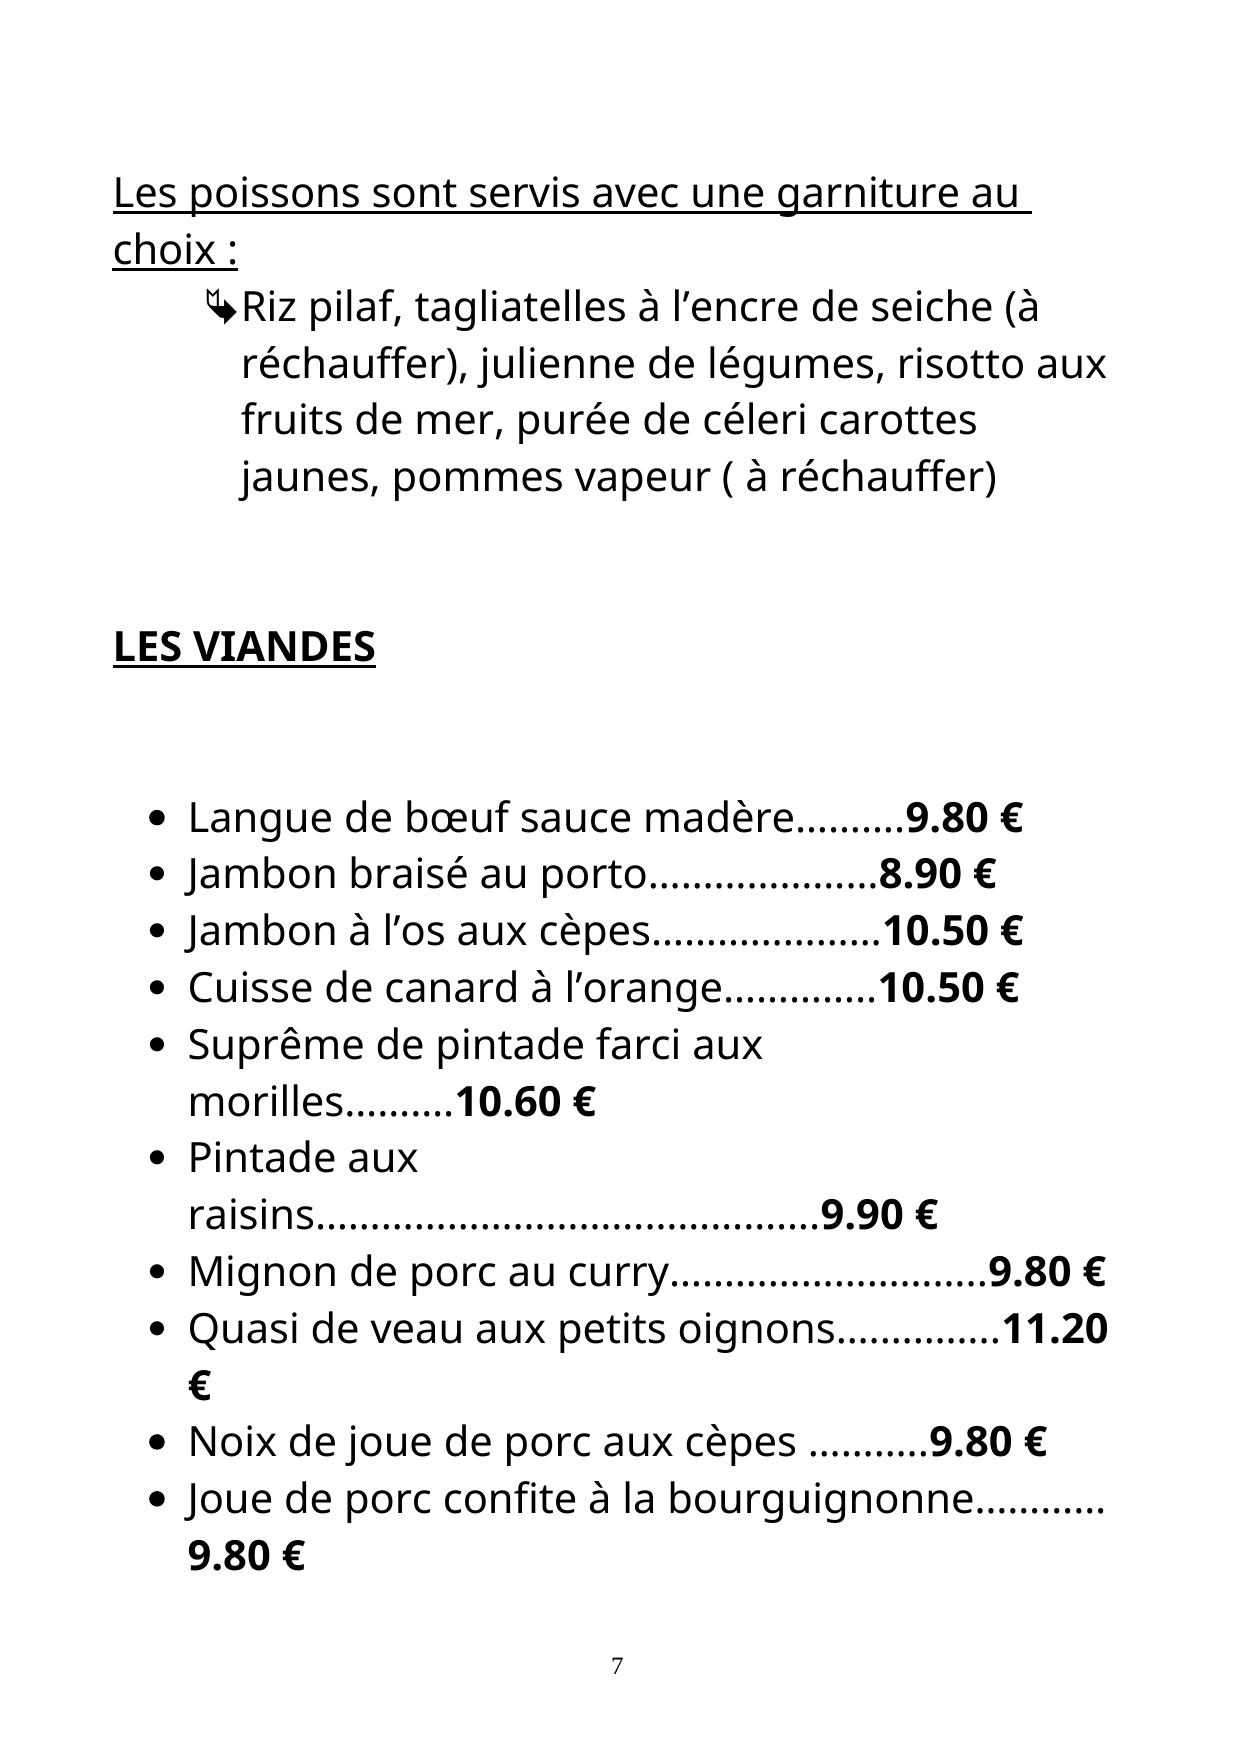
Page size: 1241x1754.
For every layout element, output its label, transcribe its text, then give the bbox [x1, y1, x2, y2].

list Pintade aux raisins……………………………………….9.90 € [150, 1128, 1122, 1242]
list Joue de porc confite à la bourguignonne…………9.80 € [150, 1469, 1122, 1582]
list Jambon à l’os aux cèpes…………………10.50 € [150, 901, 1122, 958]
list Riz pilaf, tagliatelles à l’encre de seiche (à réchauffer), julienne de légumes, risotto aux fruits de mer, purée de céleri carottes jaunes, pommes vapeur ( à réchauffer) [203, 277, 1122, 504]
text LES VIANDES [112, 617, 1122, 674]
list Suprême de pintade farci aux morilles……….10.60 € [150, 1015, 1122, 1128]
text Les poissons sont servis avec une garniture au choix : [112, 163, 1122, 277]
list Quasi de veau aux petits oignons….………..11.20 € [150, 1298, 1122, 1412]
list Langue de bœuf sauce madère……….9.80 € [150, 788, 1122, 844]
list Noix de joue de porc aux cèpes ………..9.80 € [150, 1412, 1122, 1469]
list Jambon braisé au porto…………………8.90 € [150, 844, 1122, 901]
list Mignon de porc au curry………………………..9.80 € [150, 1242, 1122, 1298]
list Cuisse de canard à l’orange…………..10.50 € [150, 958, 1122, 1015]
